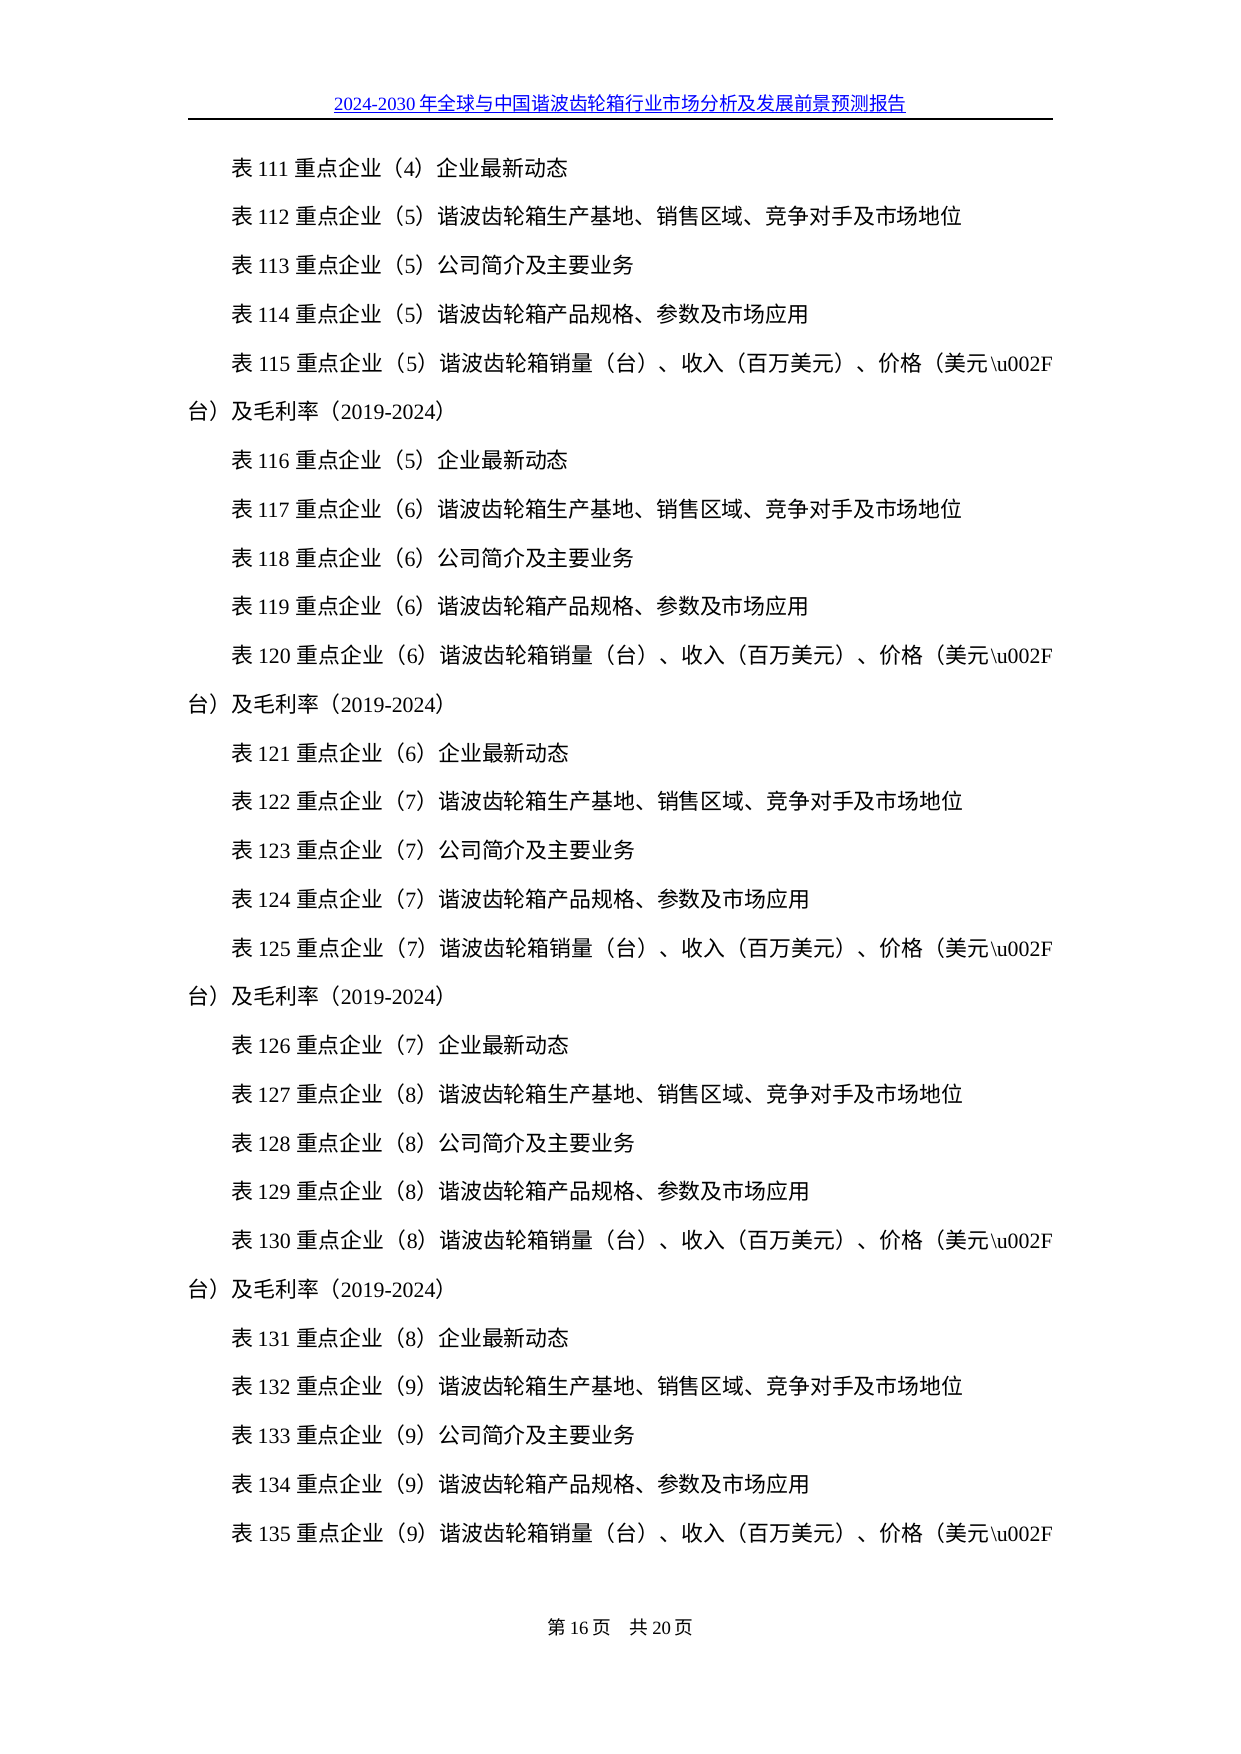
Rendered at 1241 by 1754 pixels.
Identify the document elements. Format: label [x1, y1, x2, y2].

text [187, 150, 1053, 1548]
